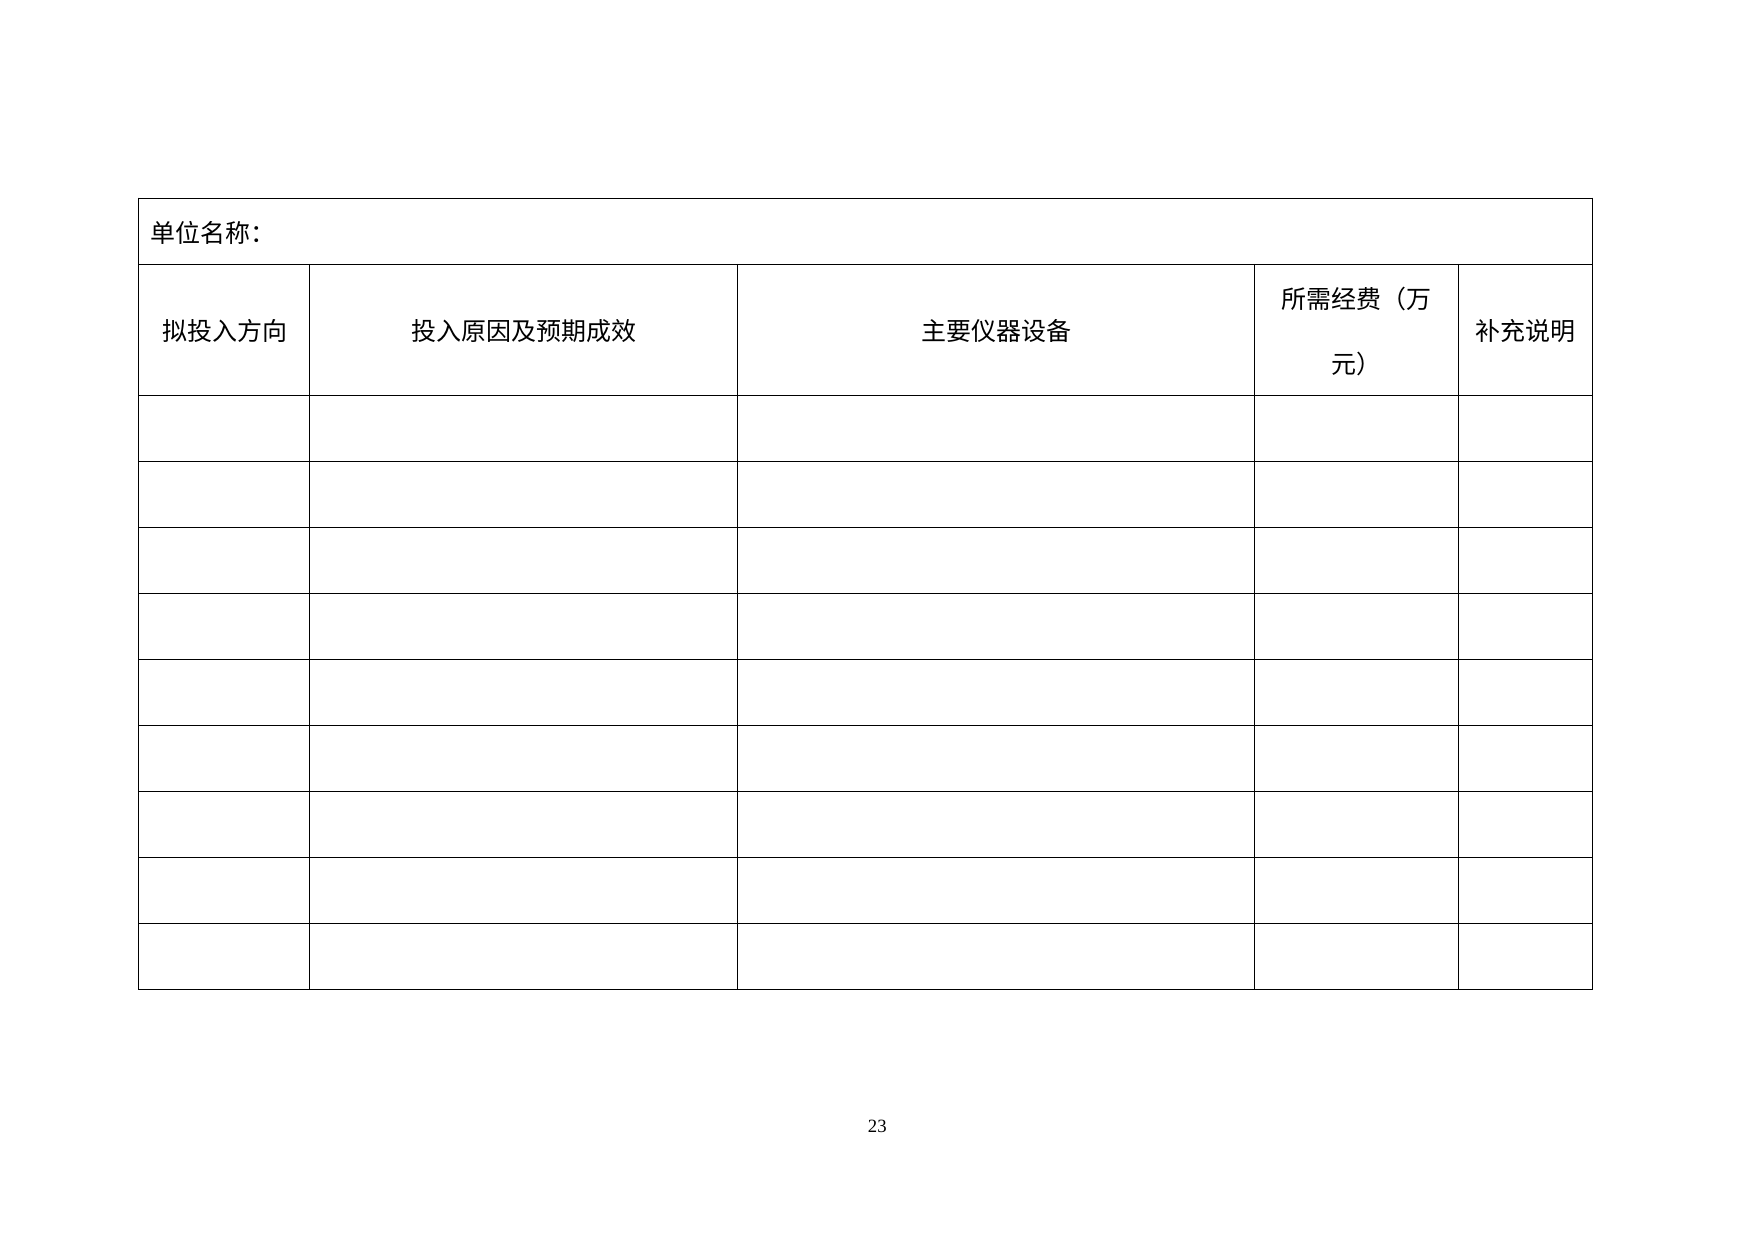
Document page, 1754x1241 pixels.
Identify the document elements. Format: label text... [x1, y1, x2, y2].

table_cell [139, 594, 309, 659]
table_cell [1459, 396, 1592, 461]
table_cell [1255, 462, 1458, 527]
table_cell [310, 660, 737, 725]
table_cell [738, 792, 1254, 857]
table_cell [738, 396, 1254, 461]
table_cell [310, 726, 737, 791]
table_cell [310, 462, 737, 527]
table_cell [1459, 858, 1592, 923]
table_cell [139, 462, 309, 527]
table_cell [1255, 594, 1458, 659]
table_cell [1459, 660, 1592, 725]
table_cell 主要仪器设备 [738, 265, 1254, 395]
table_cell [738, 726, 1254, 791]
table_cell [1459, 924, 1592, 989]
table_cell [738, 528, 1254, 593]
table_cell [1255, 792, 1458, 857]
table_cell [1459, 594, 1592, 659]
table_cell [1255, 726, 1458, 791]
table_cell 投入原因及预期成效 [310, 265, 737, 395]
table_cell [310, 792, 737, 857]
table_cell [1255, 858, 1458, 923]
table_cell [139, 528, 309, 593]
table_cell [310, 924, 737, 989]
table_cell [139, 726, 309, 791]
table_cell [1459, 528, 1592, 593]
table_cell [139, 924, 309, 989]
table_cell [139, 660, 309, 725]
table_cell [738, 924, 1254, 989]
table_cell [310, 396, 737, 461]
table_cell 所需经费（万元） [1255, 265, 1458, 395]
table_cell [738, 660, 1254, 725]
table_cell [738, 858, 1254, 923]
table_cell [738, 462, 1254, 527]
table_cell [139, 792, 309, 857]
table_cell [139, 396, 309, 461]
table_cell [1255, 660, 1458, 725]
table_cell [310, 858, 737, 923]
table_cell [1255, 396, 1458, 461]
table_cell [738, 594, 1254, 659]
table_cell [1459, 792, 1592, 857]
table_header 单位名称： [139, 199, 1592, 264]
table_cell 补充说明 [1459, 265, 1592, 395]
table_cell [139, 858, 309, 923]
table_cell [1459, 462, 1592, 527]
table_cell [310, 528, 737, 593]
table_cell [310, 594, 737, 659]
table_cell [1255, 528, 1458, 593]
table_cell 拟投入方向 [139, 265, 309, 395]
table_cell [1255, 924, 1458, 989]
table_cell [1459, 726, 1592, 791]
